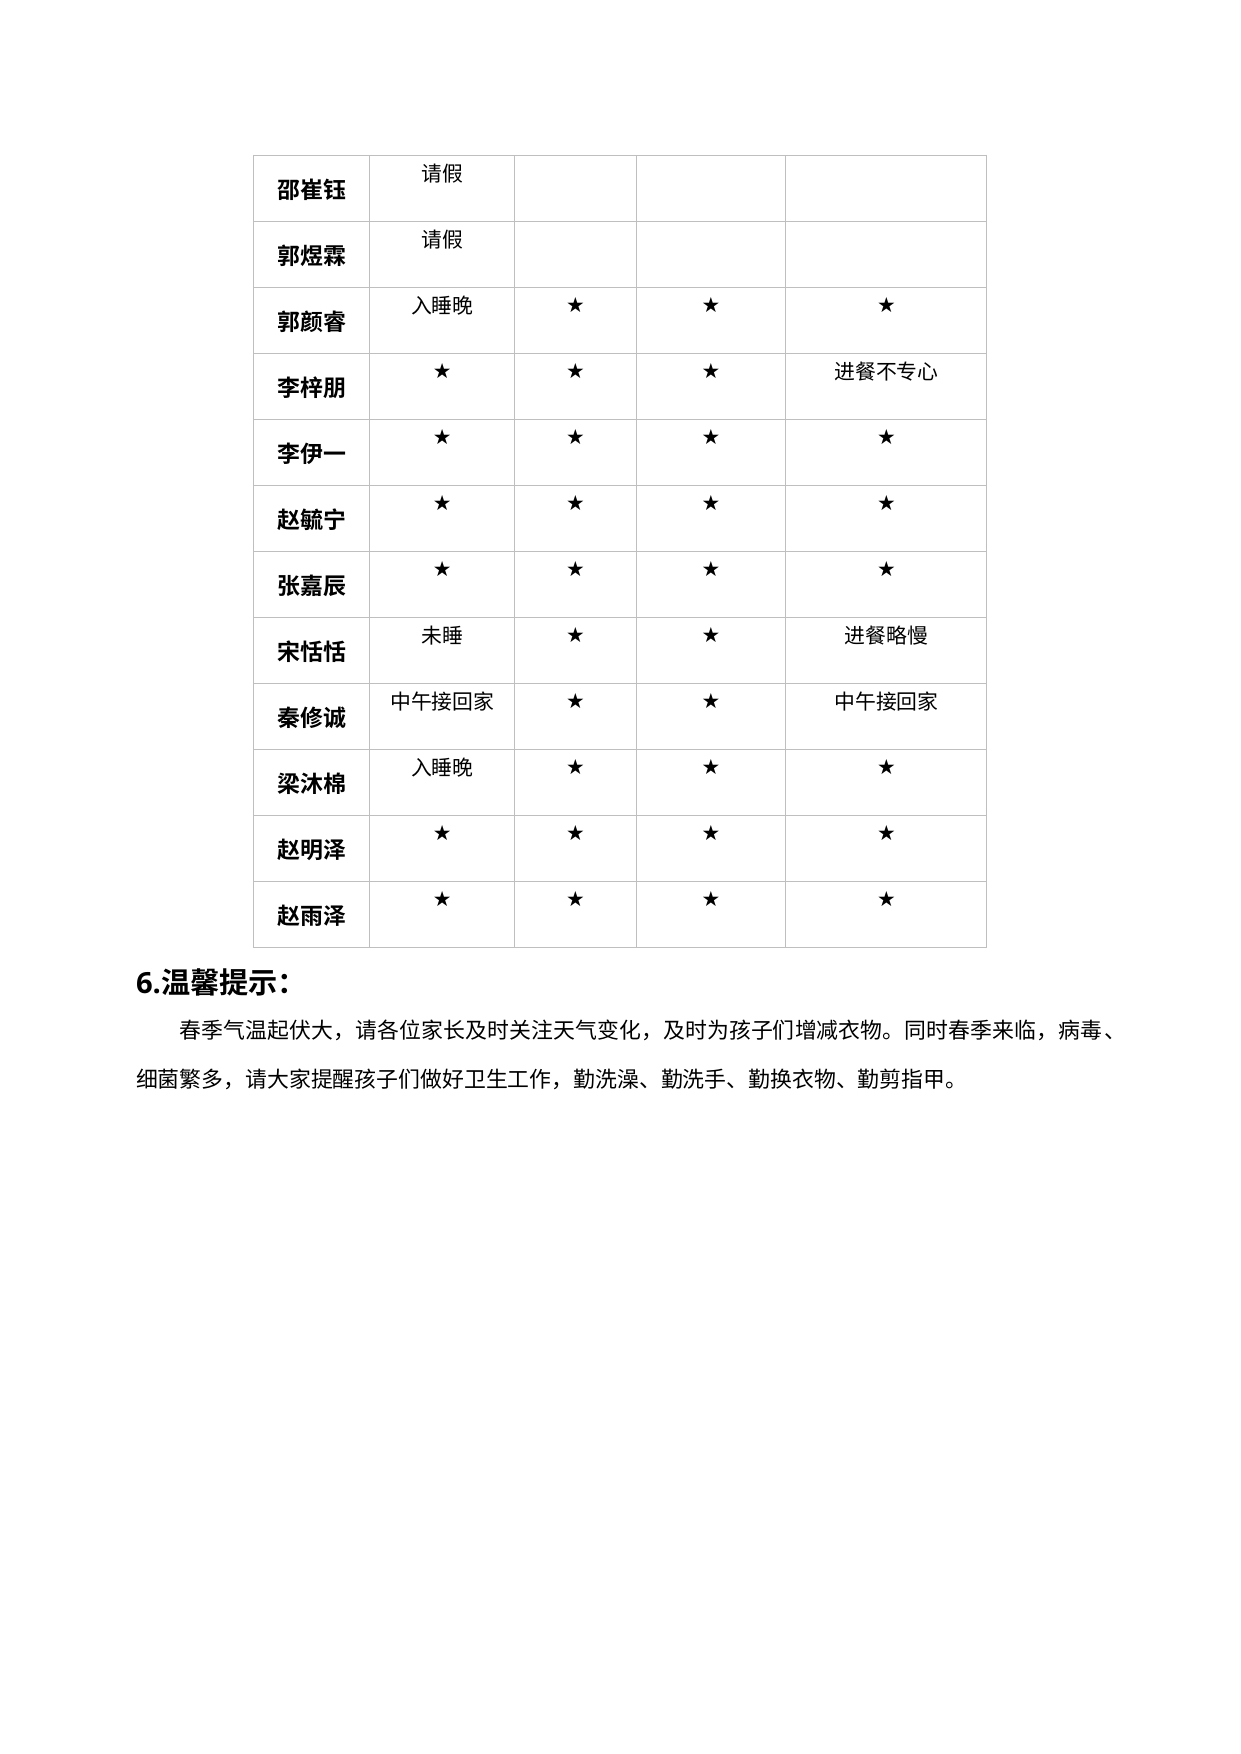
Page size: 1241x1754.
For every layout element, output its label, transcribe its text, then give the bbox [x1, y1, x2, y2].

table_cell ★ [515, 552, 636, 617]
text 春季气温起伏大，请各位家长及时关注天气变化，及时为孩子们增减衣物。同时春季来临，病毒、细菌繁多，请大家提醒孩子们做好卫生工作，勤洗澡、勤洗手、勤换衣物、勤剪指甲。 [136, 1013, 1104, 1094]
table_cell [515, 222, 636, 287]
table_cell ★ [637, 354, 785, 419]
table_cell ★ [515, 354, 636, 419]
table_cell 邵崔钰 [254, 156, 369, 221]
table_cell 入睡晚 [370, 750, 514, 815]
table_cell 赵雨泽 [254, 882, 369, 947]
table_cell ★ [637, 882, 785, 947]
table_cell ★ [637, 816, 785, 881]
table_cell ★ [637, 420, 785, 485]
table_cell ★ [370, 552, 514, 617]
table_cell ★ [637, 684, 785, 749]
table_cell ★ [515, 486, 636, 551]
table_cell 入睡晚 [370, 288, 514, 353]
text 6.温馨提示： [136, 948, 1104, 1013]
table_cell ★ [515, 750, 636, 815]
table_cell ★ [515, 816, 636, 881]
table_cell ★ [786, 750, 986, 815]
table_cell 郭煜霖 [254, 222, 369, 287]
table_cell 进餐略慢 [786, 618, 986, 683]
table_cell 张嘉辰 [254, 552, 369, 617]
table_cell ★ [515, 882, 636, 947]
table_cell ★ [370, 486, 514, 551]
table_cell ★ [370, 816, 514, 881]
table_cell ★ [370, 420, 514, 485]
table_cell [786, 156, 986, 221]
table_cell 梁沐棉 [254, 750, 369, 815]
table_cell 宋恬恬 [254, 618, 369, 683]
table_cell ★ [370, 882, 514, 947]
table_cell [637, 156, 785, 221]
table_cell [515, 156, 636, 221]
table_cell 郭颜睿 [254, 288, 369, 353]
table_cell 赵毓宁 [254, 486, 369, 551]
table_cell ★ [637, 486, 785, 551]
table_cell 中午接回家 [786, 684, 986, 749]
table_cell ★ [637, 552, 785, 617]
table_cell 李梓朋 [254, 354, 369, 419]
table_cell ★ [786, 816, 986, 881]
table_cell 进餐不专心 [786, 354, 986, 419]
table_cell 请假 [370, 156, 514, 221]
table_cell ★ [637, 618, 785, 683]
table_cell ★ [637, 288, 785, 353]
table_cell 赵明泽 [254, 816, 369, 881]
table_cell ★ [786, 288, 986, 353]
table_cell [786, 222, 986, 287]
table_cell ★ [786, 420, 986, 485]
table_cell 李伊一 [254, 420, 369, 485]
table_cell 未睡 [370, 618, 514, 683]
table_cell ★ [515, 684, 636, 749]
table_cell ★ [515, 288, 636, 353]
table_cell ★ [515, 420, 636, 485]
table_cell ★ [786, 882, 986, 947]
table_cell ★ [515, 618, 636, 683]
table_cell 请假 [370, 222, 514, 287]
table_cell ★ [786, 486, 986, 551]
table_cell 秦修诚 [254, 684, 369, 749]
table_cell ★ [370, 354, 514, 419]
table_cell ★ [786, 552, 986, 617]
table_cell 中午接回家 [370, 684, 514, 749]
table_cell [637, 222, 785, 287]
table_cell ★ [637, 750, 785, 815]
